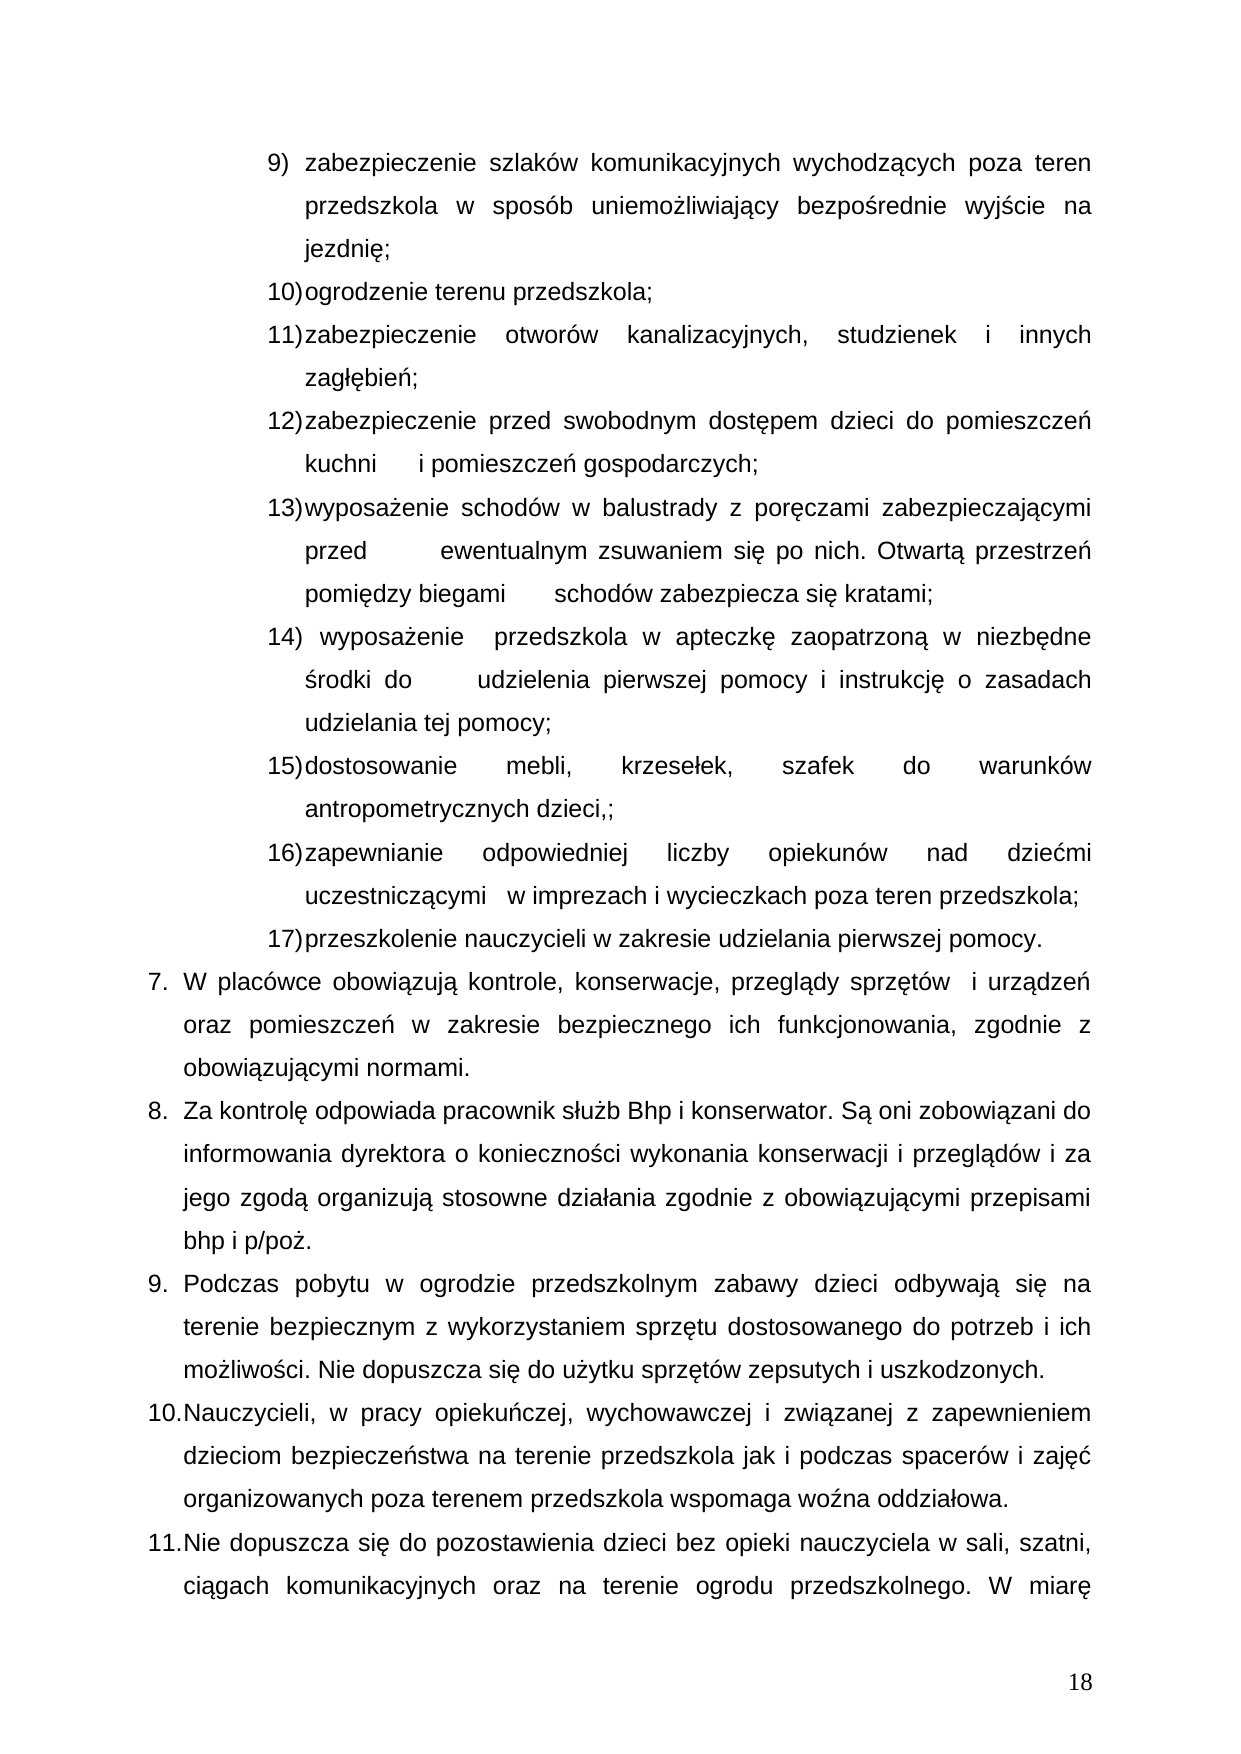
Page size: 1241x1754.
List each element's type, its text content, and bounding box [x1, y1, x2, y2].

list W placówce obowiązują kontrole, konserwacje, przeglądy sprzętów i urządzeń oraz pomieszczeń w zakresie bezpiecznego ich funkcjonowania, zgodnie z obowiązującymi normami. [148, 967, 1093, 1082]
list zabezpieczenie otworów kanalizacyjnych, studzienek i innych zagłębień; [267, 320, 1093, 392]
list zabezpieczenie przed swobodnym dostępem dzieci do pomieszczeń kuchni i pomieszczeń gospodarczych; [267, 406, 1093, 478]
list zabezpieczenie szlaków komunikacyjnych wychodzących poza teren przedszkola w sposób uniemożliwiający bezpośrednie wyjście na jezdnię; [267, 148, 1093, 263]
list przeszkolenie nauczycieli w zakresie udzielania pierwszej pomocy. [267, 924, 1093, 953]
list Podczas pobytu w ogrodzie przedszkolnym zabawy dzieci odbywają się na terenie bezpiecznym z wykorzystaniem sprzętu dostosowanego do potrzeb i ich możliwości. Nie dopuszcza się do użytku sprzętów zepsutych i uszkodzonych. [148, 1269, 1093, 1384]
list zapewnianie odpowiedniej liczby opiekunów nad dziećmi uczestniczącymi w imprezach i wycieczkach poza teren przedszkola; [267, 838, 1093, 909]
list Za kontrolę odpowiada pracownik służb Bhp i konserwator. Są oni zobowiązani do informowania dyrektora o konieczności wykonania konserwacji i przeglądów i za jego zgodą organizują stosowne działania zgodnie z obowiązującymi przepisami bhp i p/poż. [148, 1096, 1093, 1254]
list dostosowanie mebli, krzesełek, szafek do warunków antropometrycznych dzieci,; [267, 751, 1093, 823]
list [148, 1528, 1093, 1599]
list ogrodzenie terenu przedszkola; [267, 277, 1093, 306]
list Nauczycieli, w pracy opiekuńczej, wychowawczej i związanej z zapewnieniem dzieciom bezpieczeństwa na terenie przedszkola jak i podczas spacerów i zajęć organizowanych poza terenem przedszkola wspomaga woźna oddziałowa. [148, 1398, 1093, 1513]
list wyposażenie schodów w balustrady z poręczami zabezpieczającymi przed ewentualnym zsuwaniem się po nich. Otwartą przestrzeń pomiędzy biegami schodów zabezpiecza się kratami; [267, 493, 1093, 608]
list wyposażenie przedszkola w apteczkę zaopatrzoną w niezbędne środki do udzielenia pierwszej pomocy i instrukcję o zasadach udzielania tej pomocy; [267, 622, 1093, 737]
